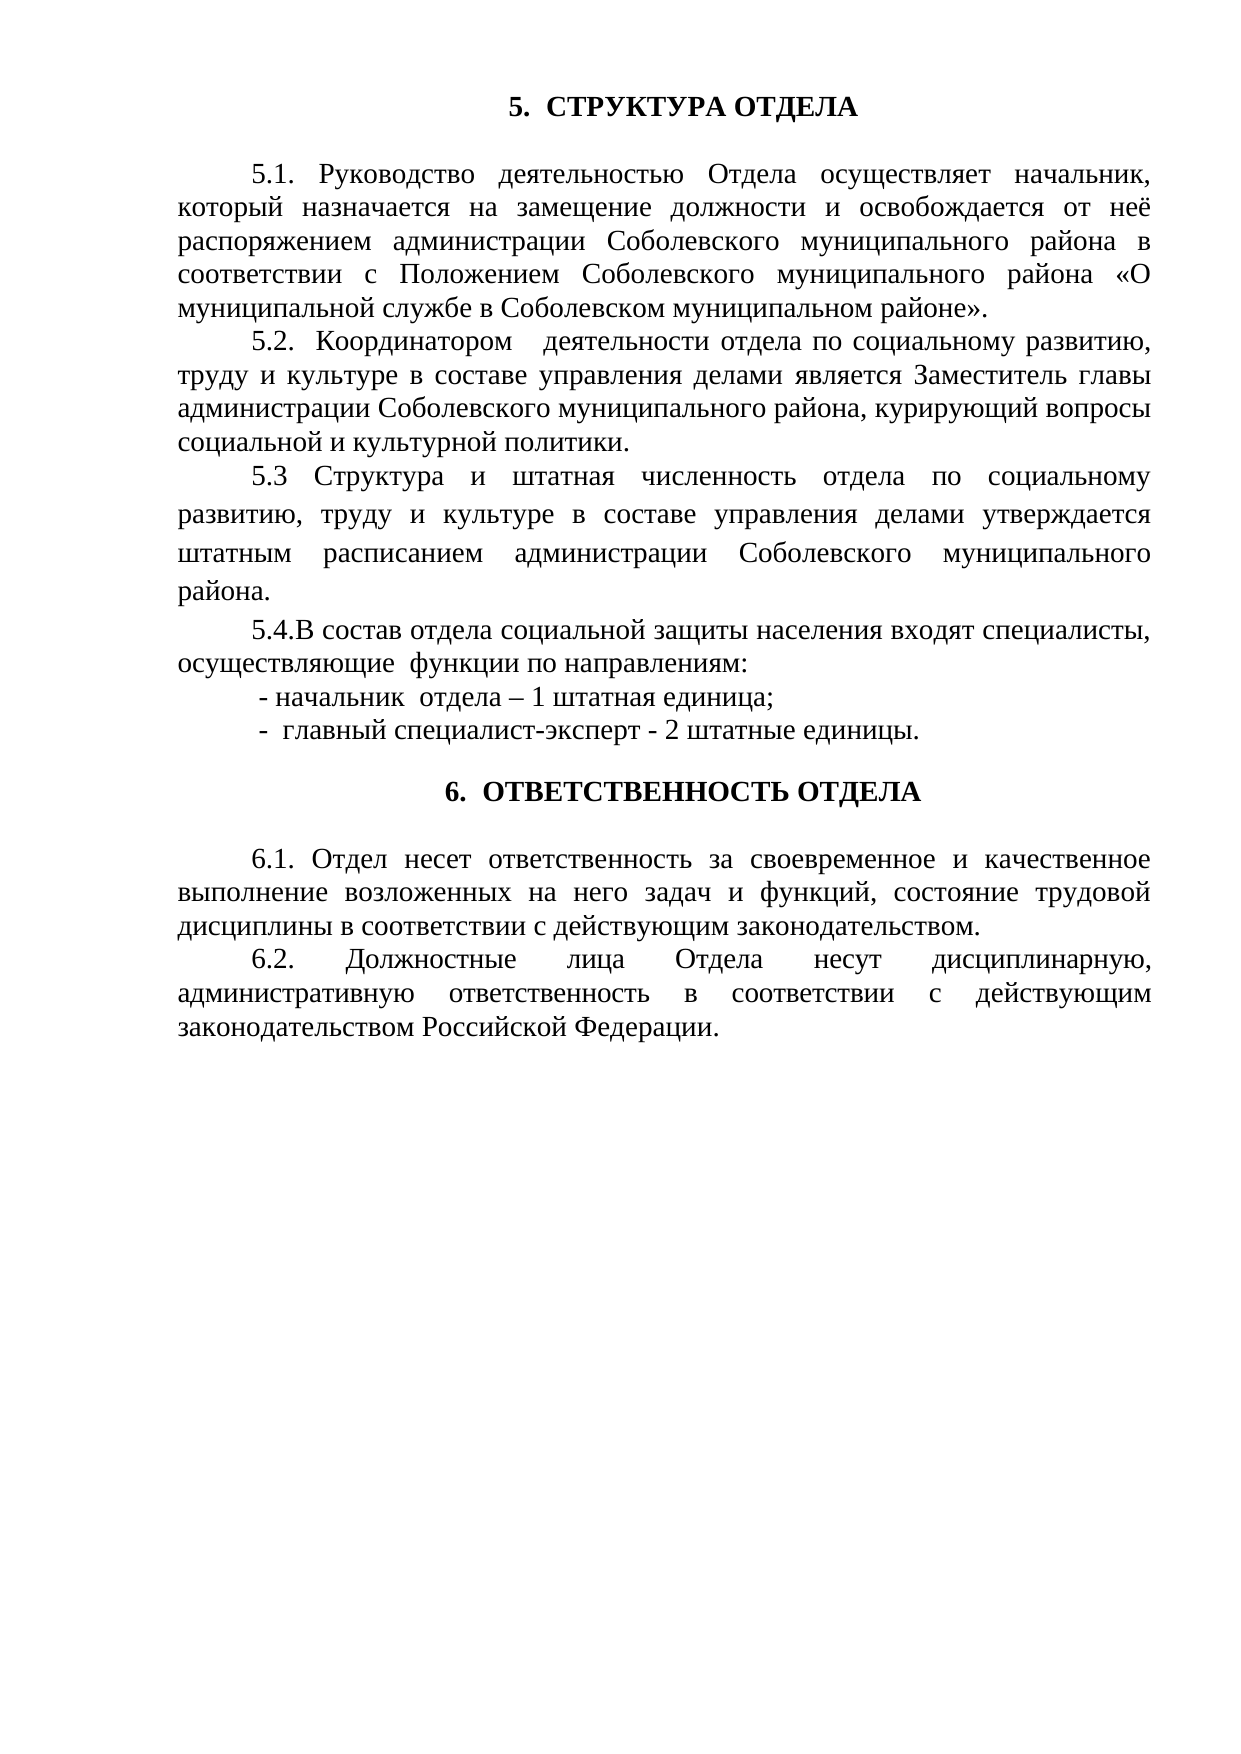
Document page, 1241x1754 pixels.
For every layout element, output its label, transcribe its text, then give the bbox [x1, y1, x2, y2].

text - начальник отдела – 1 штатная единица; [177, 679, 1152, 712]
text 5.4.В состав отдела социальной защиты населения входят специалисты, осуществляющие функции по направлениям: [177, 612, 1152, 679]
text 6.1. Отдел несет ответственность за своевременное и качественное выполнение возложенных на него задач и функций, состояние трудовой дисциплины в соответствии с действующим законодательством. [177, 841, 1152, 942]
list СТРУКТУРА ОТДЕЛА [215, 89, 1152, 122]
text - главный специалист-эксперт - 2 штатные единицы. [177, 712, 1152, 746]
text 6.2. Должностные лица Отдела несут дисциплинарную, административную ответственность в соответствии с действующим законодательством Российской Федерации. [177, 942, 1152, 1042]
list ОТВЕТСТВЕННОСТЬ ОТДЕЛА [215, 774, 1152, 807]
text 5.2. Координатором деятельности отдела по социальному развитию, труду и культуре в составе управления делами является Заместитель главы администрации Соболевского муниципального района, курирующий вопросы социальной и культурной политики. [177, 323, 1152, 458]
text 5.1. Руководство деятельностью Отдела осуществляет начальник, который назначается на замещение должности и освобождается от неё распоряжением администрации Соболевского муниципального района в соответствии с Положением Соболевского муниципального района «О муниципальной службе в Соболевском муниципальном районе». [177, 156, 1152, 323]
text 5.3 Структура и штатная численность отдела по социальному развитию, труду и культуре в составе управления делами утверждается штатным расписанием администрации Соболевского муниципального района. [177, 458, 1152, 607]
